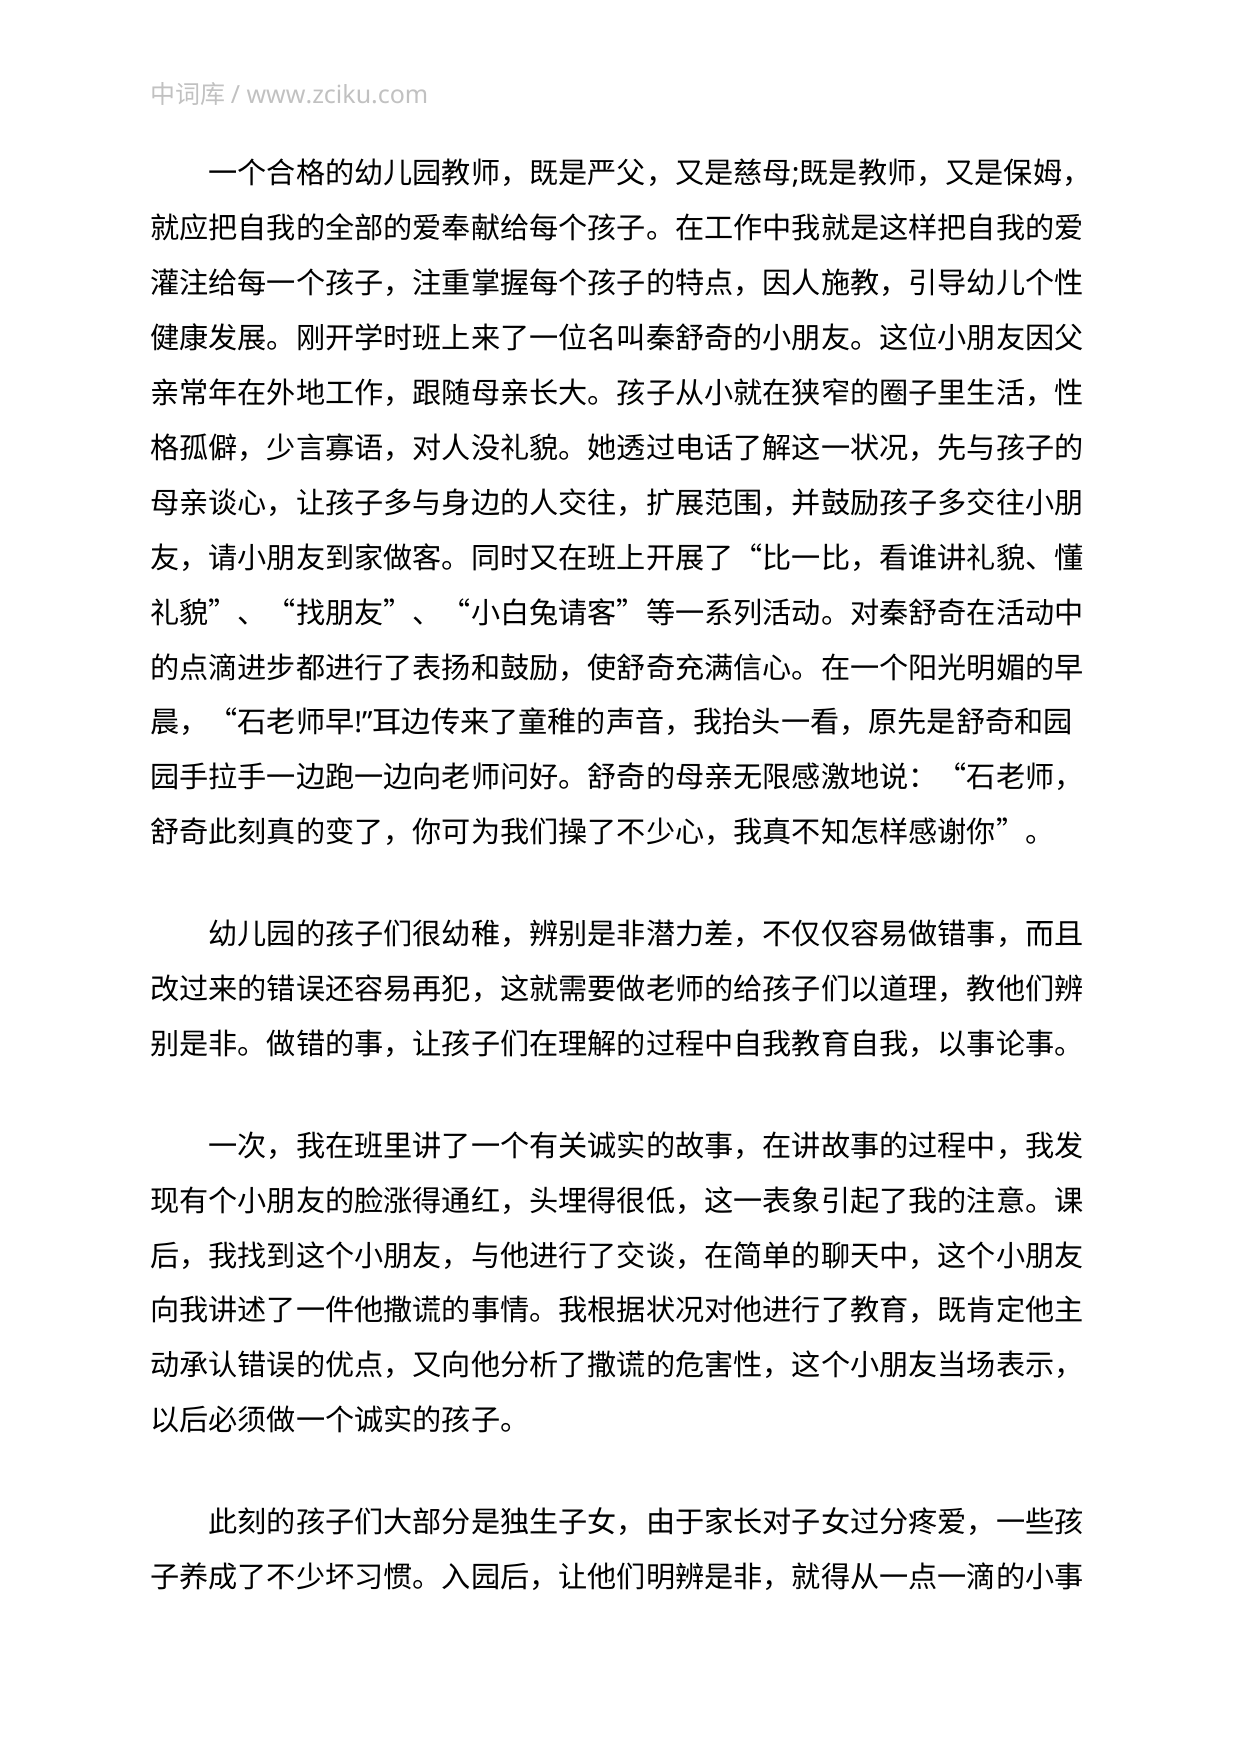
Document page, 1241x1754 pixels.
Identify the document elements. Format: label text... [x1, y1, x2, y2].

text 幼儿园的孩子们很幼稚，辨别是非潜力差，不仅仅容易做错事，而且改过来的错误还容易再犯，这就需要做老师的给孩子们以道理，教他们辨别是非。做错的事，让孩子们在理解的过程中自我教育自我，以事论事。 [150, 911, 1090, 1063]
text 一次，我在班里讲了一个有关诚实的故事，在讲故事的过程中，我发现有个小朋友的脸涨得通红，头埋得很低，这一表象引起了我的注意。课后，我找到这个小朋友，与他进行了交谈，在简单的聊天中，这个小朋友向我讲述了一件他撒谎的事情。我根据状况对他进行了教育，既肯定他主动承认错误的优点，又向他分析了撒谎的危害性，这个小朋友当场表示，以后必须做一个诚实的孩子。 [150, 1122, 1090, 1439]
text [150, 1498, 1090, 1596]
text 一个合格的幼儿园教师，既是严父，又是慈母;既是教师，又是保姆，就应把自我的全部的爱奉献给每个孩子。在工作中我就是这样把自我的爱灌注给每一个孩子，注重掌握每个孩子的特点，因人施教，引导幼儿个性健康发展。刚开学时班上来了一位名叫秦舒奇的小朋友。这位小朋友因父亲常年在外地工作，跟随母亲长大。孩子从小就在狭窄的圈子里生活，性格孤僻，少言寡语，对人没礼貌。她透过电话了解这一状况，先与孩子的母亲谈心，让孩子多与身边的人交往，扩展范围，并鼓励孩子多交往小朋友，请小朋友到家做客。同时又在班上开展了“比一比，看谁讲礼貌、懂礼貌”、“找朋友”、“小白兔请客”等一系列活动。对秦舒奇在活动中的点滴进步都进行了表扬和鼓励，使舒奇充满信心。在一个阳光明媚的早晨，“石老师早!”耳边传来了童稚的声音，我抬头一看，原先是舒奇和园园手拉手一边跑一边向老师问好。舒奇的母亲无限感激地说：“石老师，舒奇此刻真的变了，你可为我们操了不少心，我真不知怎样感谢你”。 [150, 150, 1090, 851]
